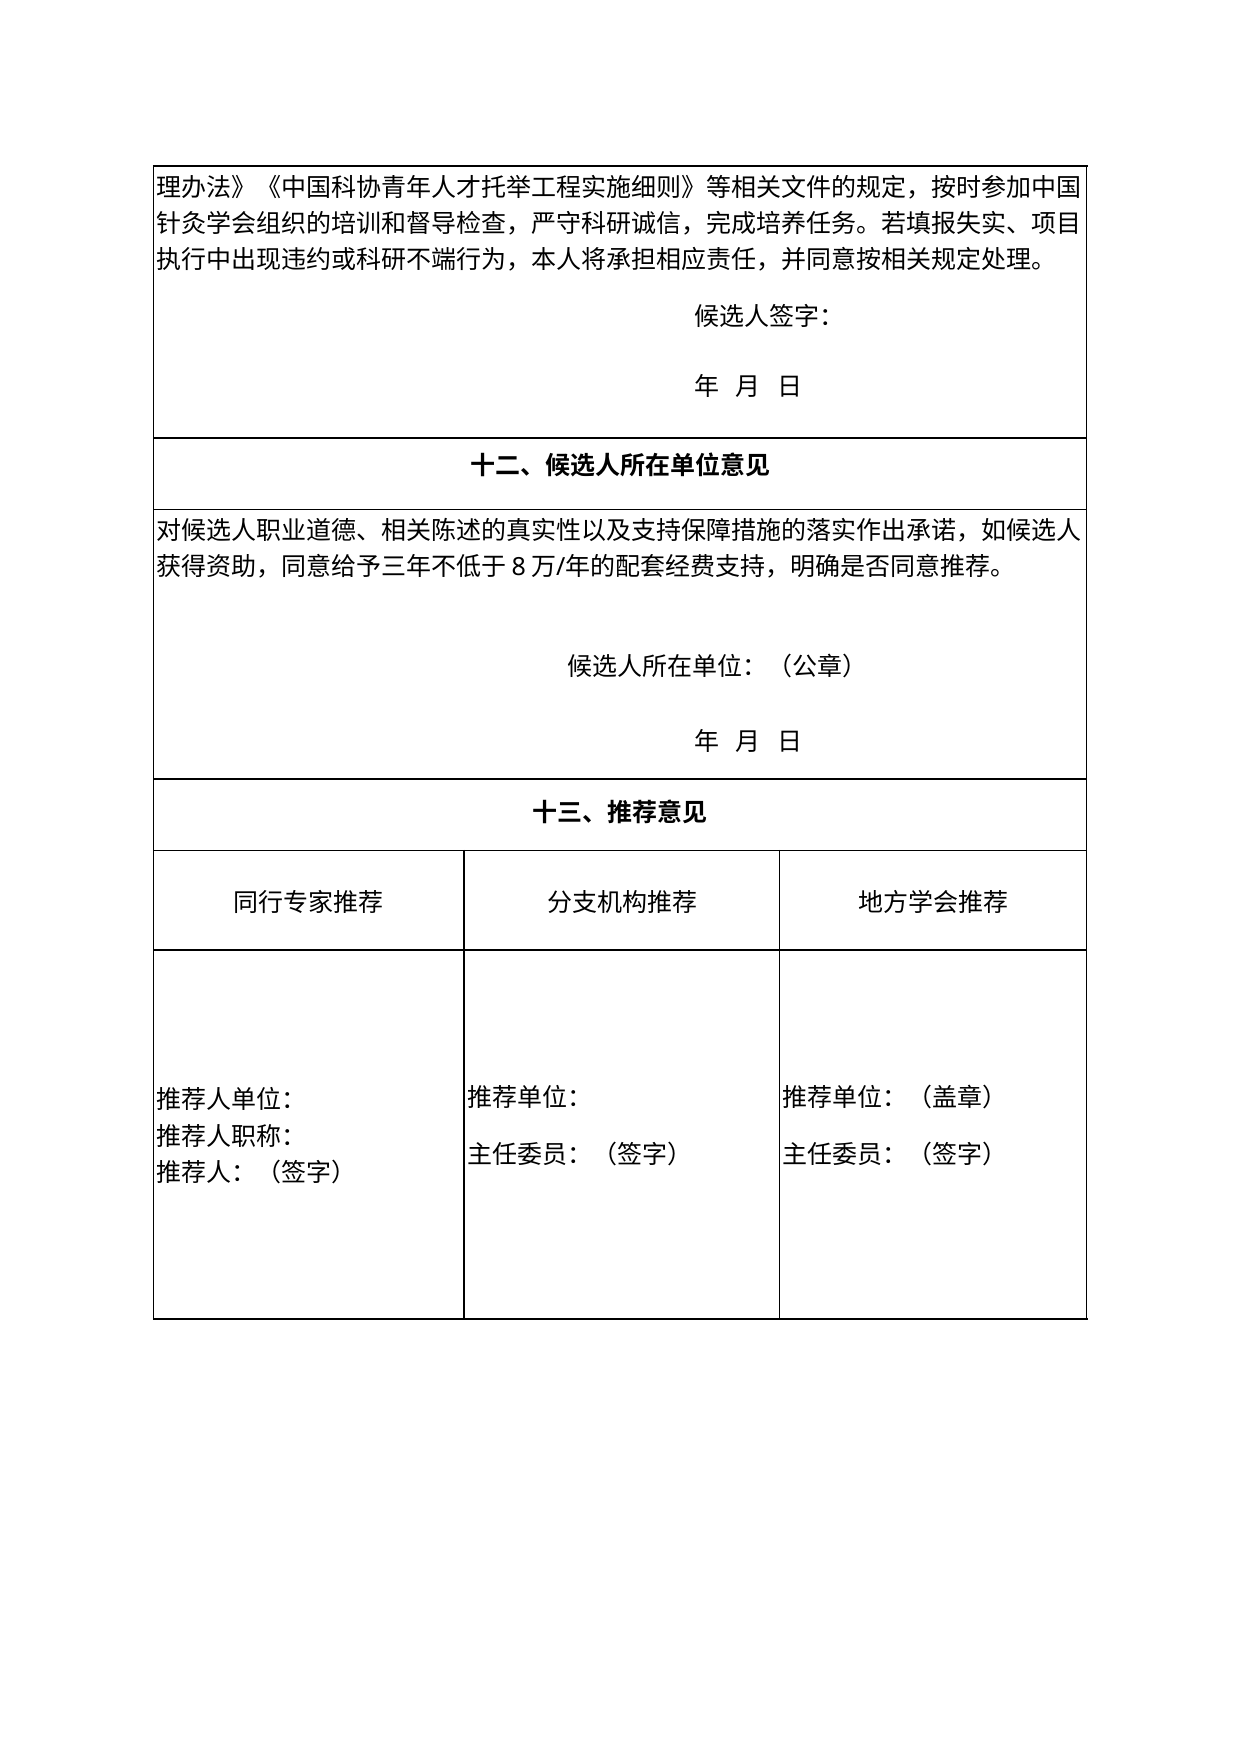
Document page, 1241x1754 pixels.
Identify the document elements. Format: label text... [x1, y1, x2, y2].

table_cell 地方学会推荐 [780, 851, 1086, 949]
table_cell 推荐单位： 主任委员：（签字） [465, 951, 779, 1318]
table_cell 十二、候选人所在单位意见 [154, 439, 1086, 509]
table_cell 十三、推荐意见 [154, 780, 1086, 850]
table_cell 同行专家推荐 [154, 851, 463, 949]
table_cell 推荐单位：（盖章） 主任委员：（签字） [780, 951, 1086, 1318]
table_cell 对候选人职业道德、相关陈述的真实性以及支持保障措施的落实作出承诺，如候选人获得资助，同意给予三年不低于8万/年的配套经费支持，明确是否同意推荐。 候选人所在单位：（公章） 年 月 日 [154, 510, 1086, 778]
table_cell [154, 167, 1086, 437]
table_cell 分支机构推荐 [465, 851, 779, 949]
table_cell 推荐人单位： 推荐人职称： 推荐人：（签字） [154, 951, 463, 1318]
